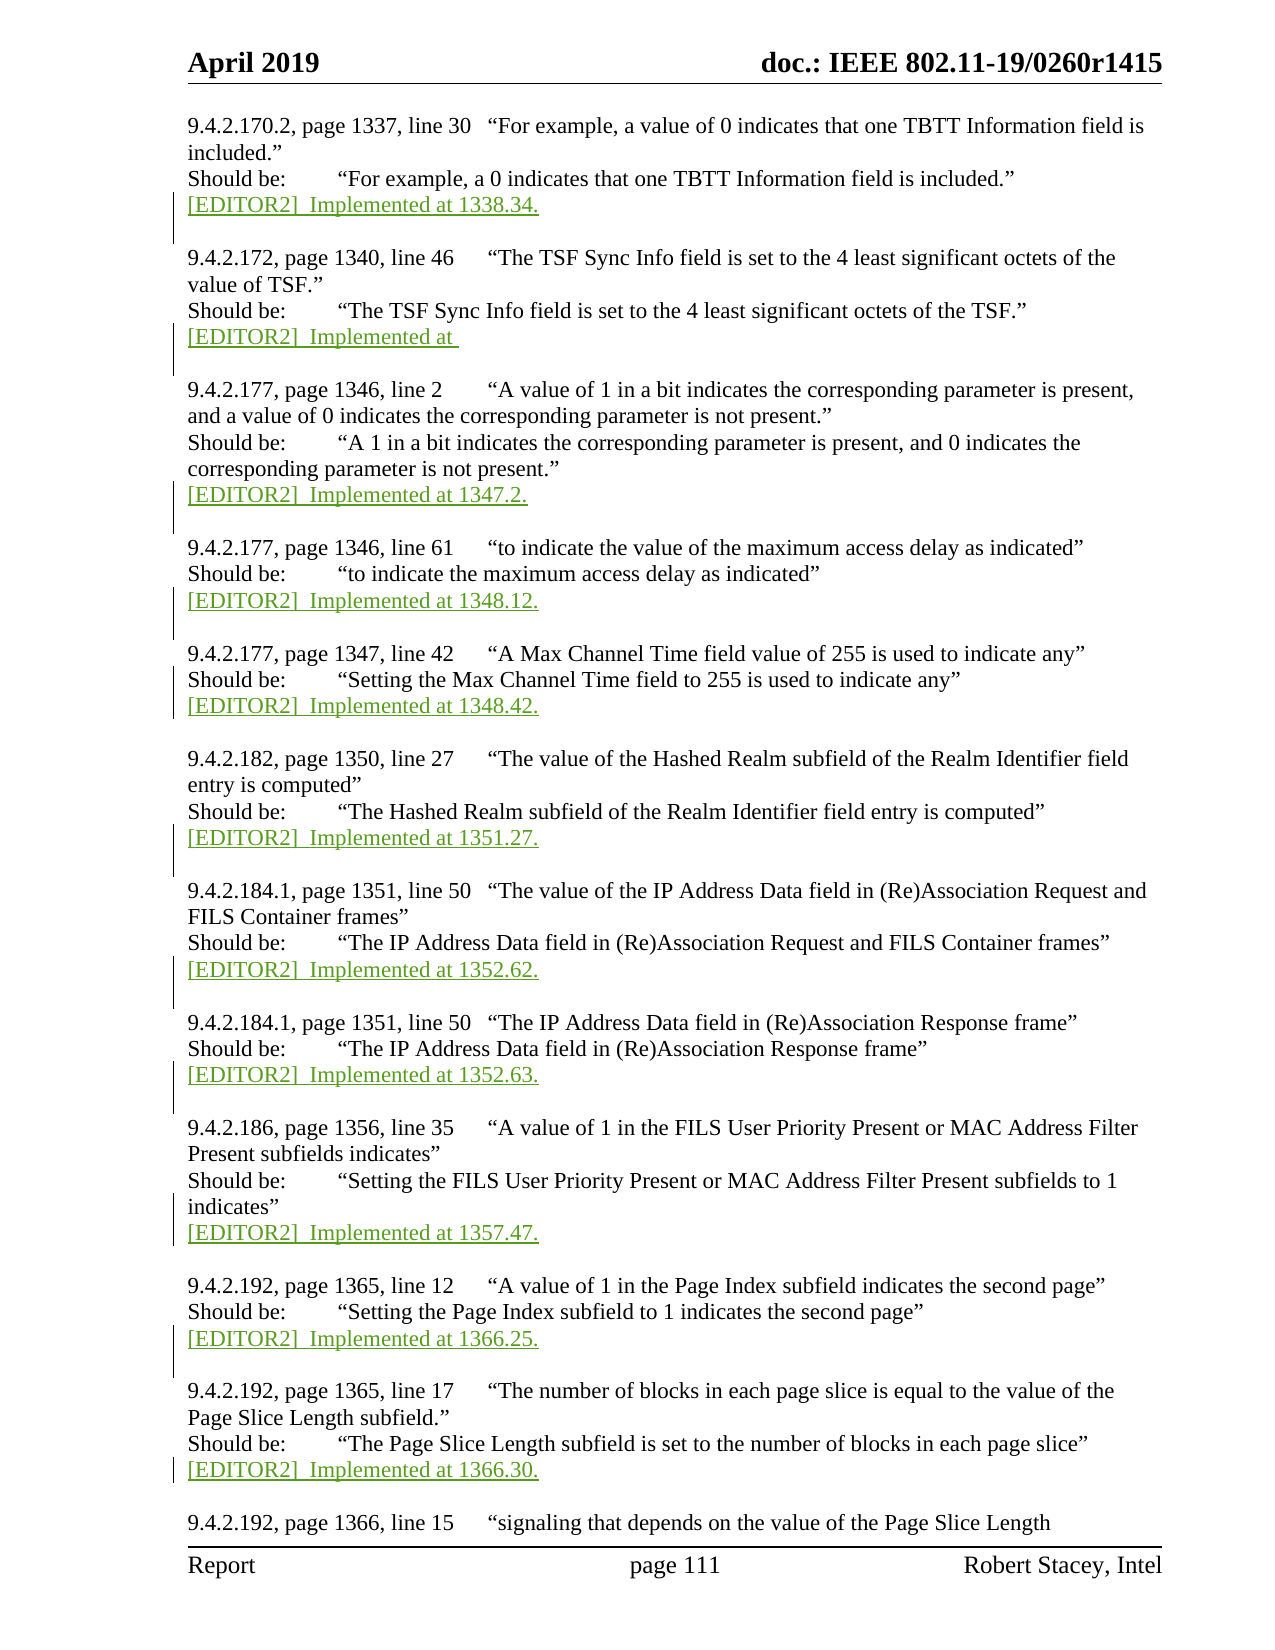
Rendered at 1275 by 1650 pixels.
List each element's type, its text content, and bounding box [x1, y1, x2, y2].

text 9.4.2.182, page 1350, line 27 “The value of the Hashed Realm subfield of the Realm Identifier field entry is computed” [187, 745, 1162, 798]
text Should be: “to indicate the maximum access delay as indicated” [187, 561, 1162, 587]
text 9.4.2.170.2, page 1337, line 30 “For example, a value of 0 indicates that one TBTT Information field is included.” [187, 112, 1162, 165]
text Should be: “The IP Address Data field in (Re)Association Request and FILS Container frames” [187, 929, 1162, 956]
text 9.4.2.177, page 1346, line 61 “to indicate the value of the maximum access delay as indicated” [187, 534, 1162, 561]
text Should be: “The IP Address Data field in (Re)Association Response frame” [187, 1035, 1162, 1061]
text 9.4.2.177, page 1346, line 2 “A value of 1 in a bit indicates the corresponding parameter is present, and a value of 0 indicates the corresponding parameter is not present.” [187, 376, 1162, 429]
text 9.4.2.172, page 1340, line 46 “The TSF Sync Info field is set to the 4 least significant octets of the value of TSF.” [187, 244, 1162, 297]
text Should be: “A 1 in a bit indicates the corresponding parameter is present, and 0 indicates the corresponding parameter is not present.” [187, 429, 1162, 481]
text Should be: “Setting the Page Index subfield to 1 indicates the second page” [187, 1298, 1162, 1325]
text Should be: “The Hashed Realm subfield of the Realm Identifier field entry is computed” [187, 798, 1162, 824]
text Should be: “The Page Slice Length subfield is set to the number of blocks in each page slice” [187, 1430, 1162, 1457]
text 9.4.2.184.1, page 1351, line 50 “The IP Address Data field in (Re)Association Response frame” [187, 1008, 1162, 1035]
text 9.4.2.192, page 1365, line 12 “A value of 1 in the Page Index subfield indicates the second page” [187, 1272, 1162, 1298]
text 9.4.2.186, page 1356, line 35 “A value of 1 in the FILS User Priority Present or MAC Address Filter Present subfields indicates” [187, 1114, 1162, 1167]
text 9.4.2.192, page 1366, line 15 “signaling that depends on the value of the Page Slice Length [187, 1509, 1162, 1536]
text 9.4.2.184.1, page 1351, line 50 “The value of the IP Address Data field in (Re)Association Request and FILS Container frames” [187, 877, 1162, 929]
text Should be: “Setting the Max Channel Time field to 255 is used to indicate any” [187, 666, 1162, 692]
text Should be: “Setting the FILS User Priority Present or MAC Address Filter Present subfields to 1 indicates” [187, 1167, 1162, 1219]
text 9.4.2.192, page 1365, line 17 “The number of blocks in each page slice is equal to the value of the Page Slice Length subfield.” [187, 1377, 1162, 1430]
text Should be: “The TSF Sync Info field is set to the 4 least significant octets of the TSF.” [187, 297, 1162, 323]
text Should be: “For example, a 0 indicates that one TBTT Information field is included.” [187, 165, 1162, 192]
text 9.4.2.177, page 1347, line 42 “A Max Channel Time field value of 255 is used to indicate any” [187, 639, 1162, 666]
